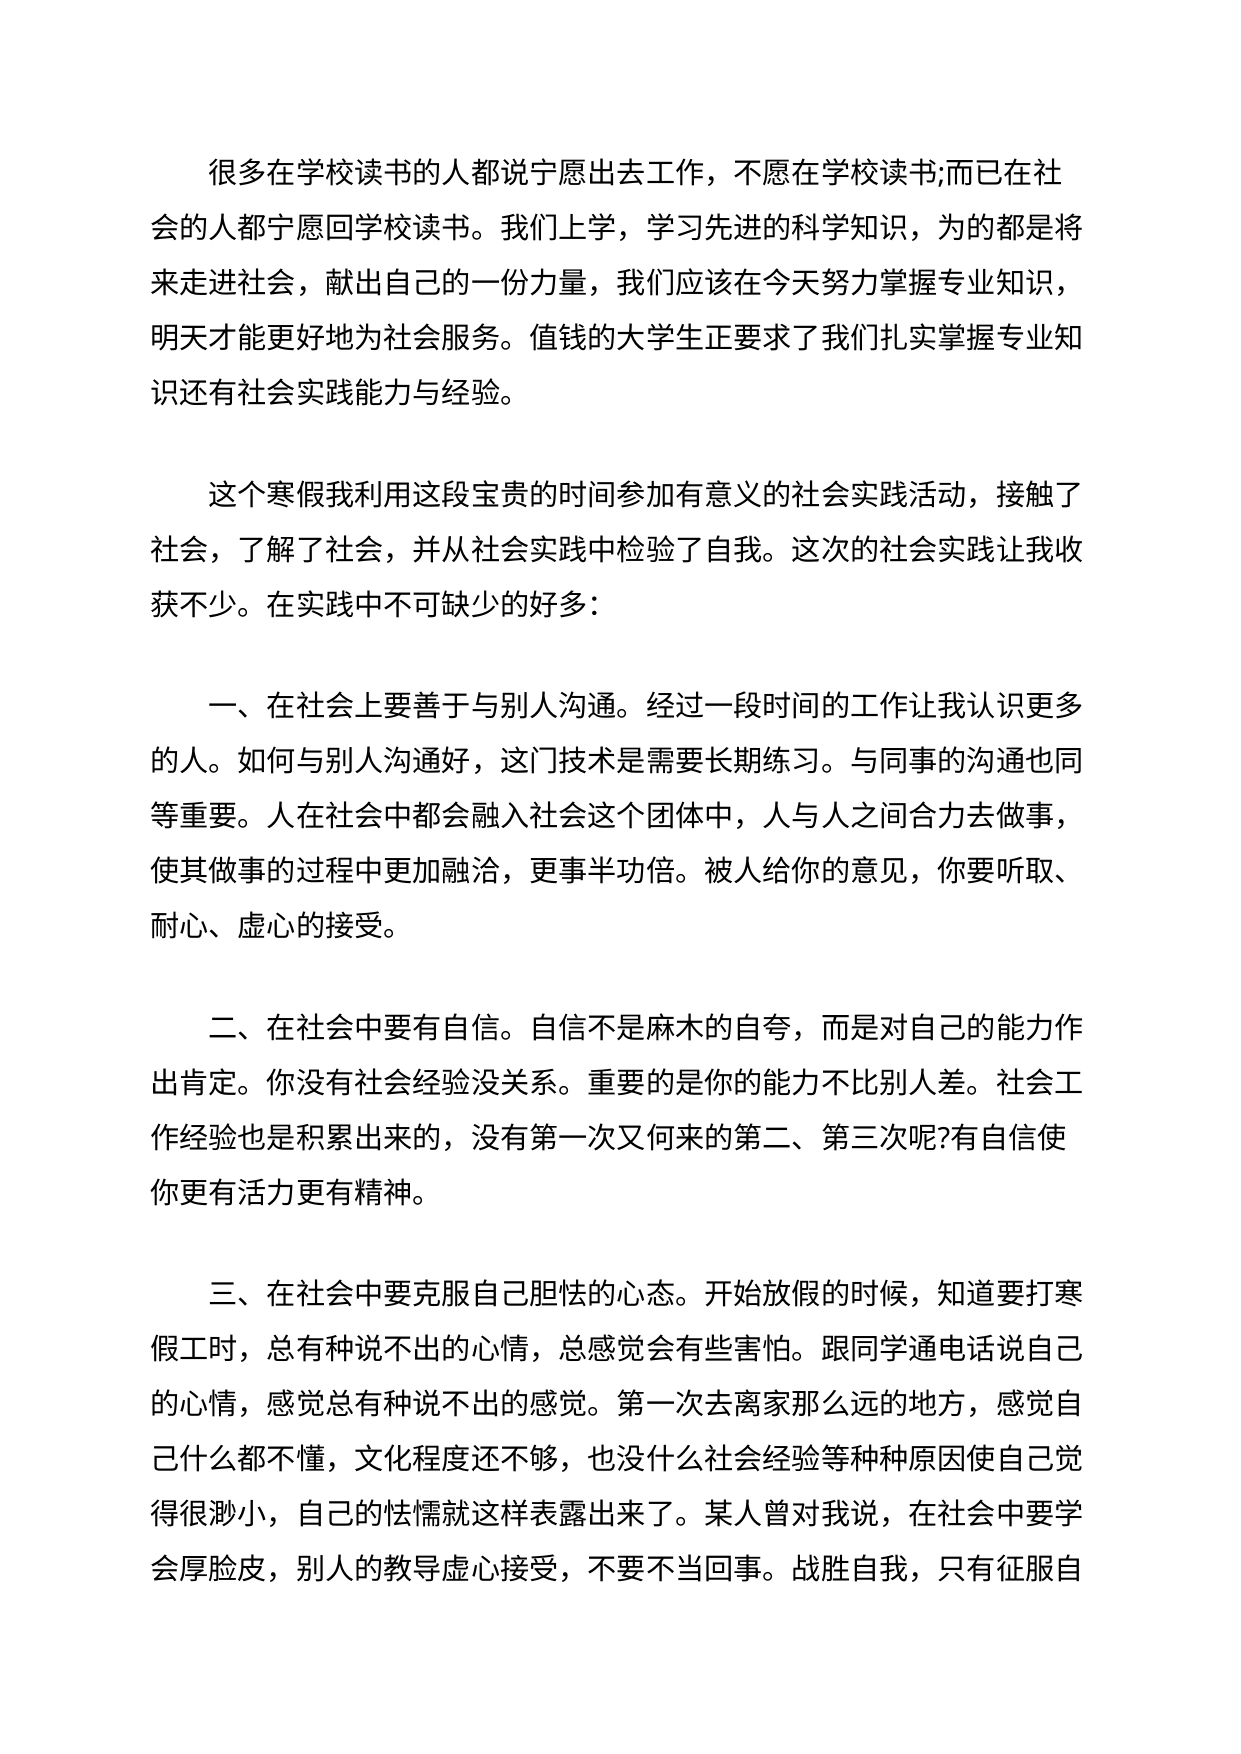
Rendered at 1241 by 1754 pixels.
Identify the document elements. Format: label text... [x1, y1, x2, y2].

text 二、在社会中要有自信。自信不是麻木的自夸，而是对自己的能力作出肯定。你没有社会经验没关系。重要的是你的能力不比别人差。社会工作经验也是积累出来的，没有第一次又何来的第二、第三次呢?有自信使你更有活力更有精神。 [150, 1004, 1090, 1211]
text 一、在社会上要善于与别人沟通。经过一段时间的工作让我认识更多的人。如何与别人沟通好，这门技术是需要长期练习。与同事的沟通也同等重要。人在社会中都会融入社会这个团体中，人与人之间合力去做事，使其做事的过程中更加融洽，更事半功倍。被人给你的意见，你要听取、耐心、虚心的接受。 [150, 683, 1090, 945]
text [150, 1271, 1090, 1588]
text 这个寒假我利用这段宝贵的时间参加有意义的社会实践活动，接触了社会，了解了社会，并从社会实践中检验了自我。这次的社会实践让我收获不少。在实践中不可缺少的好多： [150, 471, 1090, 623]
text 很多在学校读书的人都说宁愿出去工作，不愿在学校读书;而已在社会的人都宁愿回学校读书。我们上学，学习先进的科学知识，为的都是将来走进社会，献出自己的一份力量，我们应该在今天努力掌握专业知识，明天才能更好地为社会服务。值钱的大学生正要求了我们扎实掌握专业知识还有社会实践能力与经验。 [150, 150, 1090, 412]
